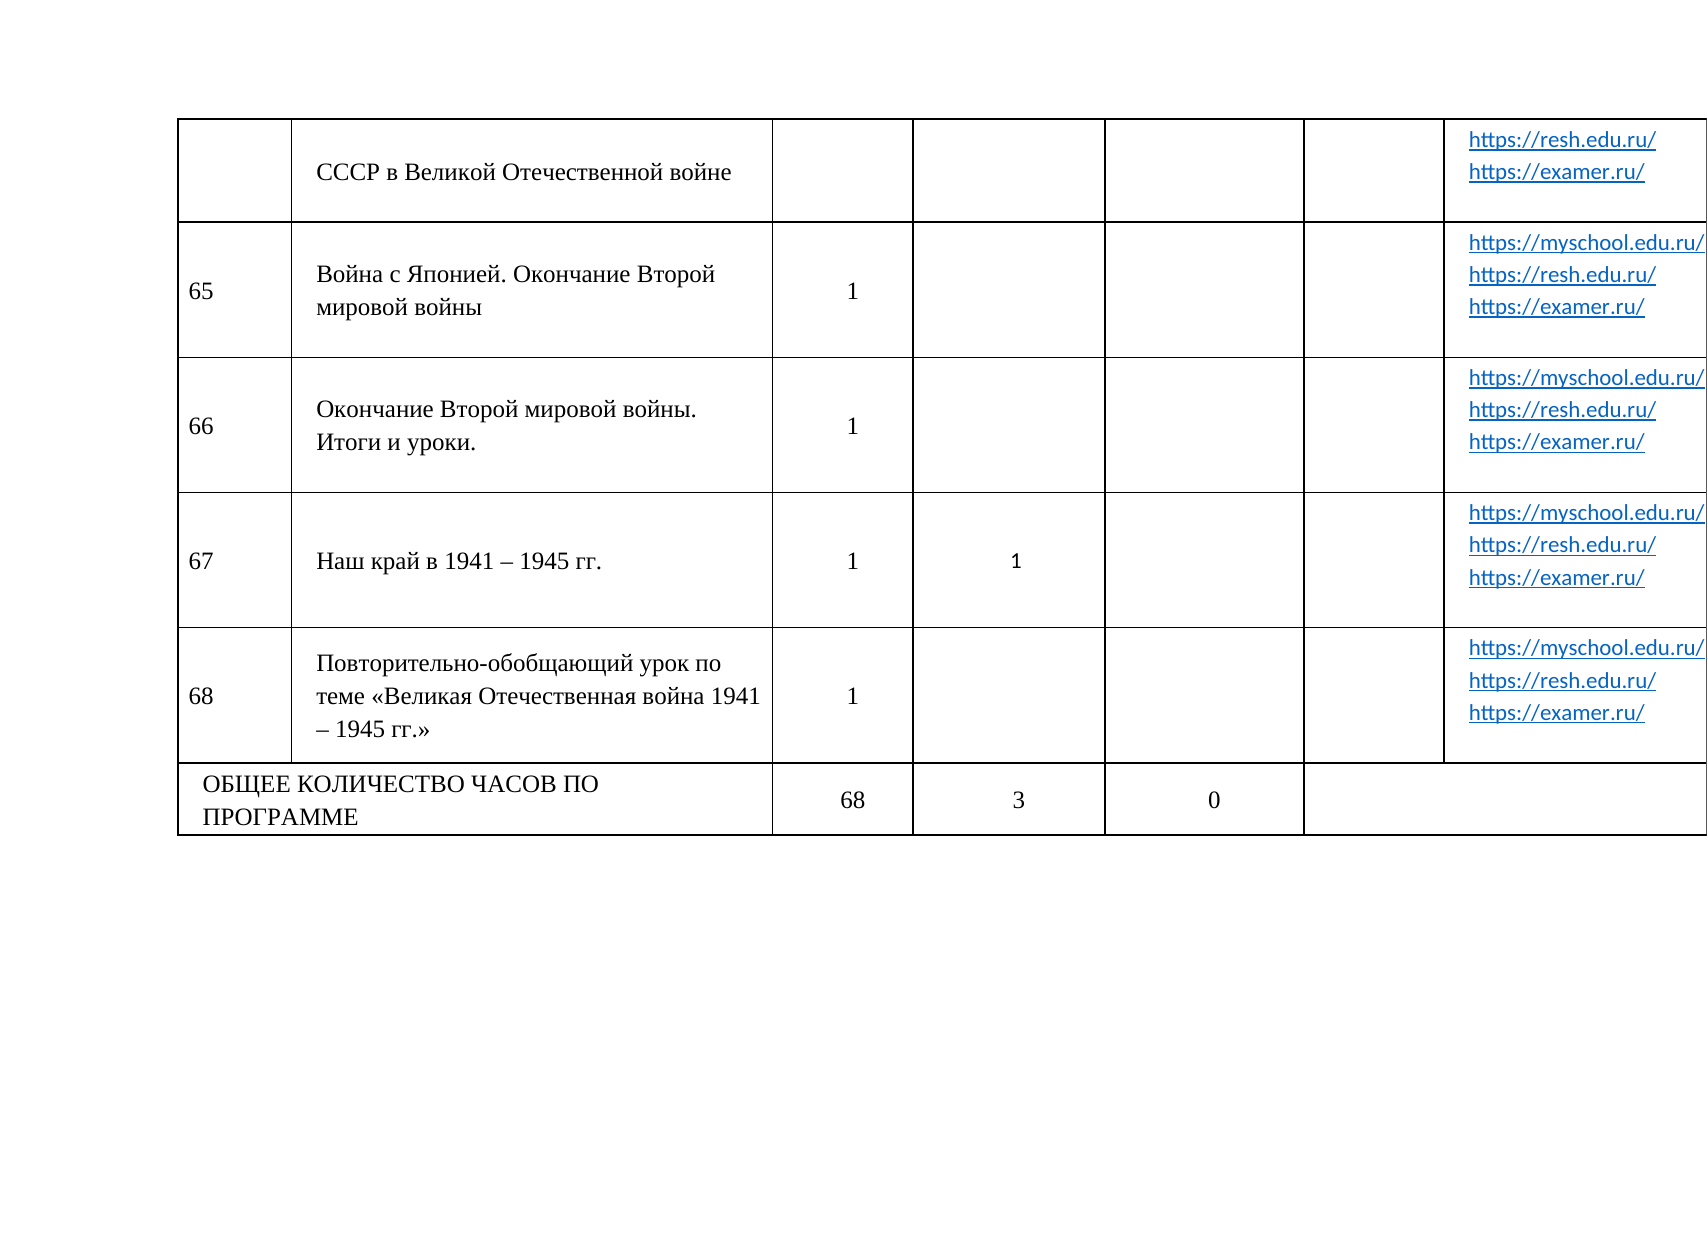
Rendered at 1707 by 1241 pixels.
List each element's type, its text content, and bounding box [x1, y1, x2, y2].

table_cell [914, 358, 1104, 492]
table_cell https://myschool.edu.ru/ https://resh.edu.ru/ https://examer.ru/ [1445, 628, 1706, 762]
table_cell [1106, 223, 1303, 356]
table_cell 1 [773, 223, 912, 356]
table_cell [1106, 493, 1303, 627]
table_cell [1106, 358, 1303, 492]
table_cell [914, 223, 1104, 356]
table_cell Наш край в 1941 – 1945 гг. [292, 493, 772, 627]
table_cell [1305, 628, 1443, 762]
table_cell Повторительно-обобщающий урок по теме «Великая Отечественная война 1941 – 1945 гг.» [292, 628, 772, 762]
table_cell 1 [773, 358, 912, 492]
table_cell 67 [179, 493, 291, 627]
table_cell 68 [773, 764, 912, 834]
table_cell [292, 120, 772, 221]
table_cell https://myschool.edu.ru/ https://resh.edu.ru/ https://examer.ru/ [1445, 358, 1706, 492]
table_cell [1106, 628, 1303, 762]
table_cell [914, 628, 1104, 762]
table_cell [914, 120, 1104, 221]
table_cell 1 [773, 120, 912, 221]
table_cell 0 [1106, 764, 1303, 834]
table_cell [1305, 120, 1443, 221]
table_cell [1305, 358, 1443, 492]
table_cell ОБЩЕЕ КОЛИЧЕСТВО ЧАСОВ ПО ПРОГРАММЕ [179, 764, 772, 834]
table_cell 65 [179, 223, 291, 356]
table_cell 1 [773, 493, 912, 627]
table_cell 3 [914, 764, 1104, 834]
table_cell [1445, 223, 1706, 356]
table_cell [1305, 493, 1443, 627]
table_cell Война с Японией. Окончание Второй мировой войны [292, 223, 772, 356]
table_cell 1 [773, 628, 912, 762]
table_cell [1305, 764, 1706, 834]
table_cell 66 [179, 358, 291, 492]
table_cell 1 [914, 493, 1104, 627]
table_cell 68 [179, 628, 291, 762]
table_cell [1106, 120, 1303, 221]
table_cell [1305, 223, 1443, 356]
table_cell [1445, 120, 1706, 221]
table_cell https://myschool.edu.ru/ https://resh.edu.ru/ https://examer.ru/ [1445, 493, 1706, 627]
table_cell 64 [179, 120, 291, 221]
table_cell Окончание Второй мировой войны. Итоги и уроки. [292, 358, 772, 492]
